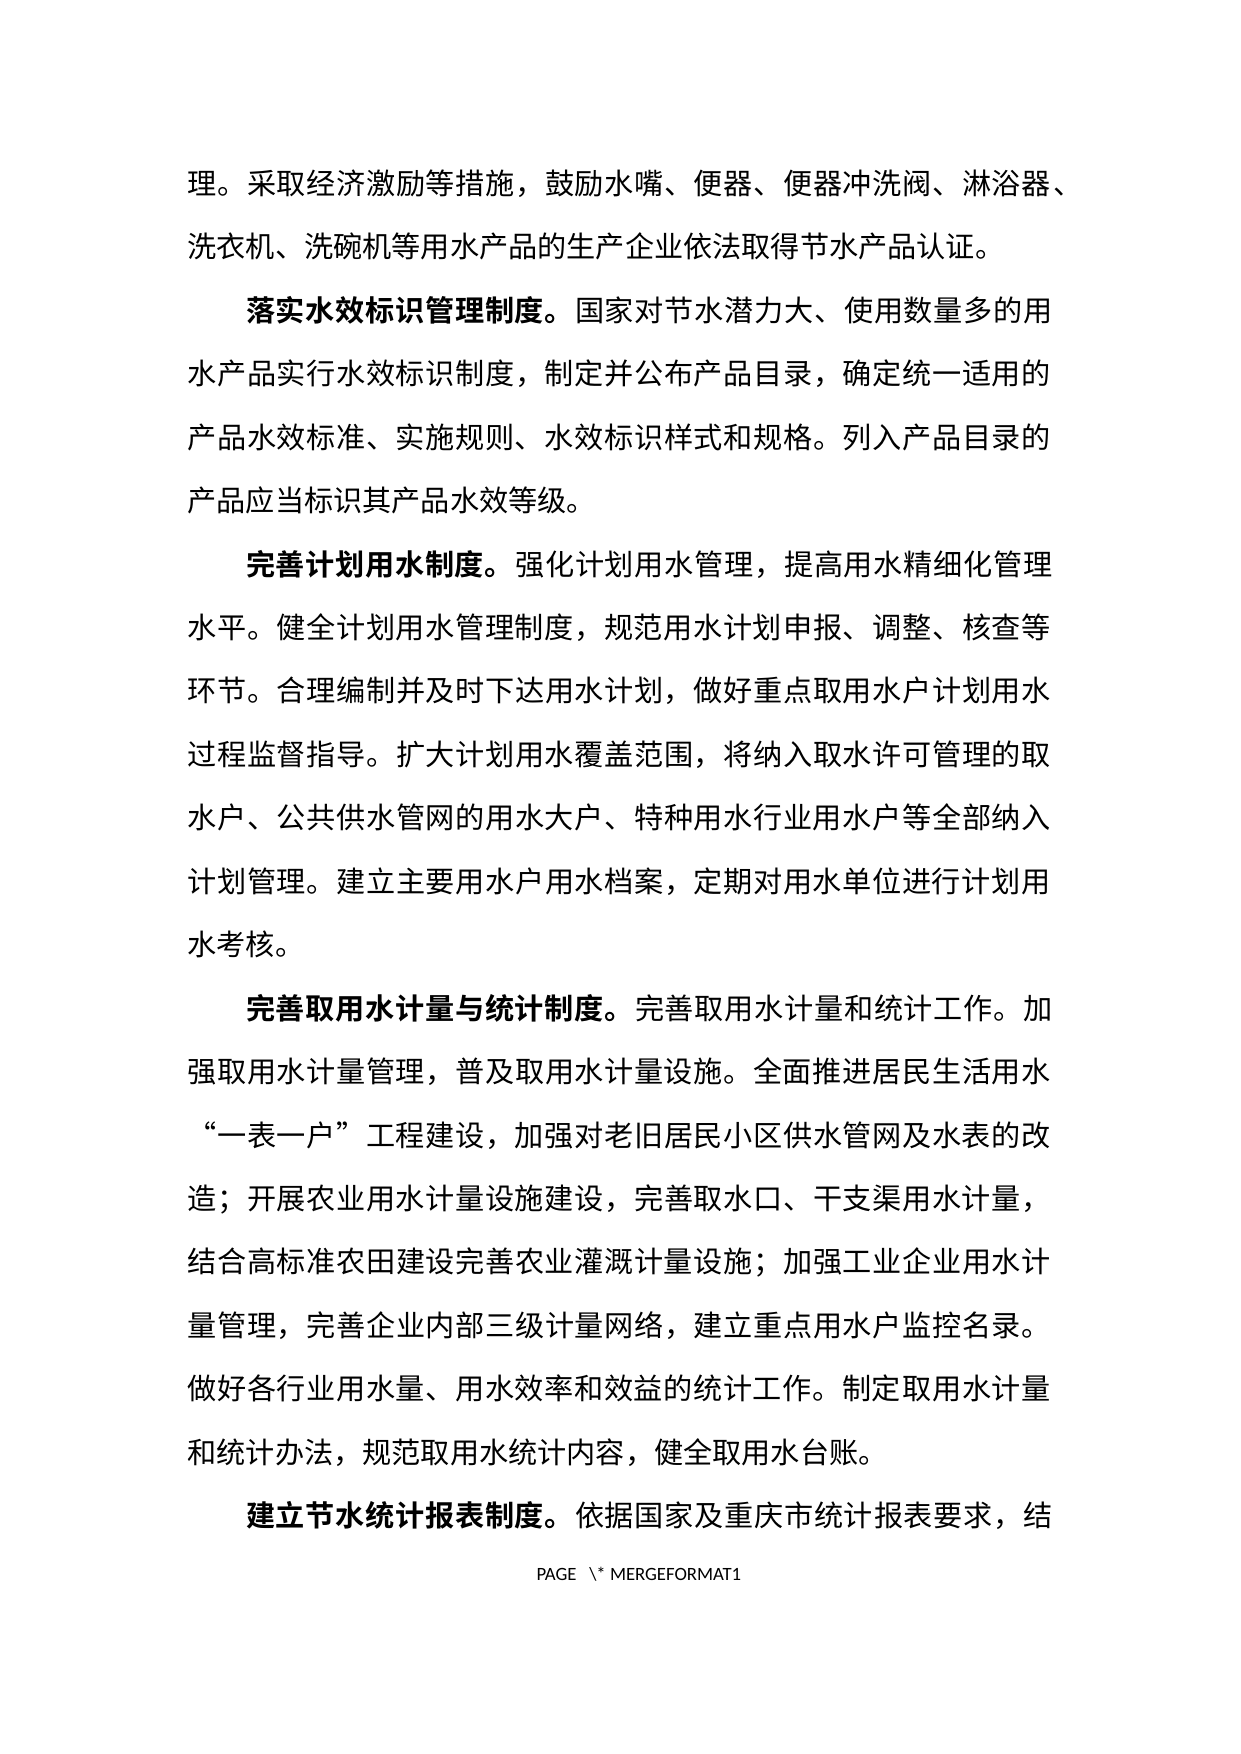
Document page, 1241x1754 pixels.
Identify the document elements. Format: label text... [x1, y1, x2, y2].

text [187, 1493, 1053, 1535]
text 落实水效标识管理制度。国家对节水潜力大、使用数量多的用水产品实行水效标识制度，制定并公布产品目录，确定统一适用的产品水效标准、实施规则、水效标识样式和规格。列入产品目录的产品应当标识其产品水效等级。 [187, 287, 1053, 520]
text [187, 161, 1053, 266]
text 完善取用水计量与统计制度。完善取用水计量和统计工作。加强取用水计量管理，普及取用水计量设施。全面推进居民生活用水“一表一户”工程建设，加强对老旧居民小区供水管网及水表的改造；开展农业用水计量设施建设，完善取水口、干支渠用水计量，结合高标准农田建设完善农业灌溉计量设施；加强工业企业用水计量管理，完善企业内部三级计量网络，建立重点用水户监控名录。做好各行业用水量、用水效率和效益的统计工作。制定取用水计量和统计办法，规范取用水统计内容，健全取用水台账。 [187, 985, 1053, 1472]
text 完善计划用水制度。强化计划用水管理，提高用水精细化管理水平。健全计划用水管理制度，规范用水计划申报、调整、核查等环节。合理编制并及时下达用水计划，做好重点取用水户计划用水过程监督指导。扩大计划用水覆盖范围，将纳入取水许可管理的取水户、公共供水管网的用水大户、特种用水行业用水户等全部纳入计划管理。建立主要用水户用水档案，定期对用水单位进行计划用水考核。 [187, 541, 1053, 964]
